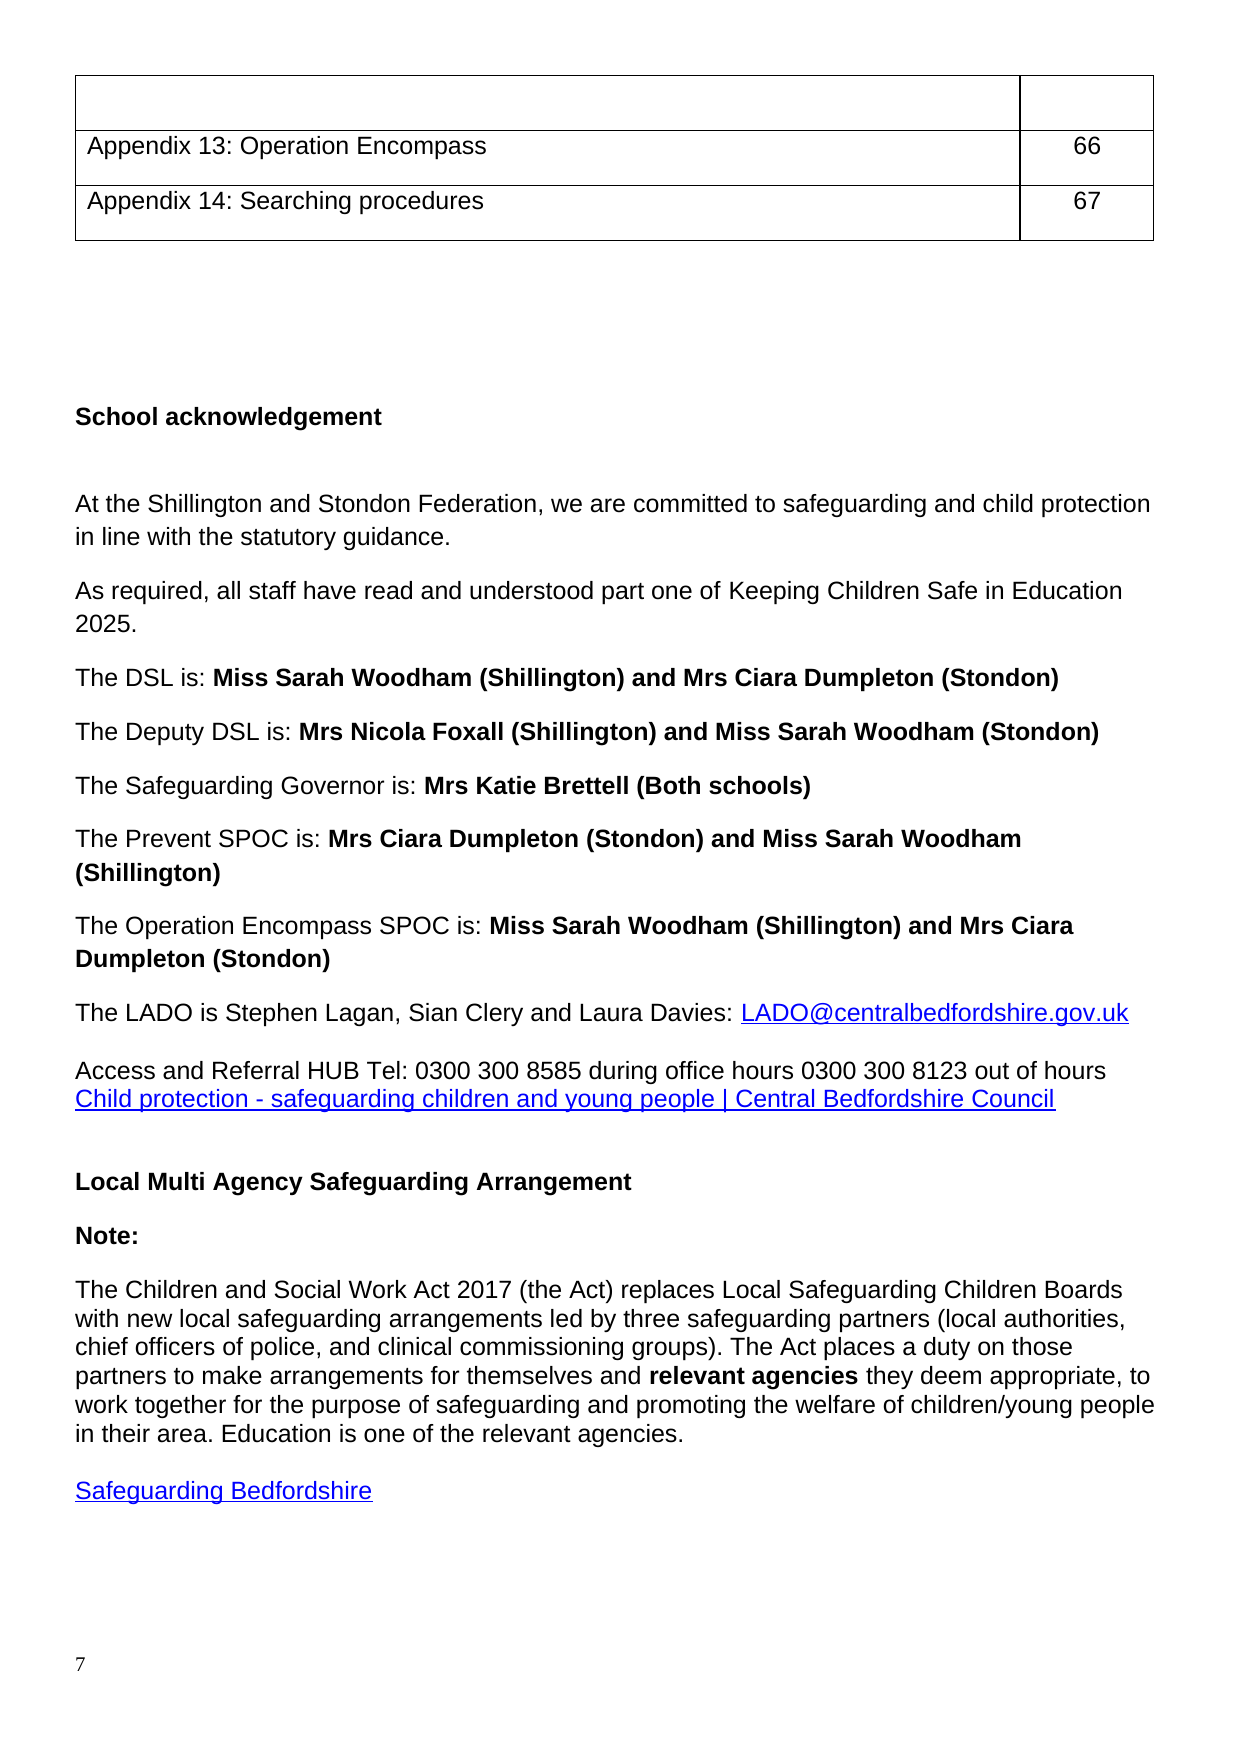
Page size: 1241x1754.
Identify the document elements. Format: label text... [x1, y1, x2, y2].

text As required, all staff have read and understood part one of Keeping Children Safe in Education 2025. [75, 576, 1165, 638]
text Child protection - safeguarding children and young people | Central Bedfordshire Council [75, 1084, 1165, 1113]
text Local Multi Agency Safeguarding Arrangement [75, 1167, 1165, 1196]
table_cell Appendix 14: Searching procedures [76, 186, 1019, 240]
text At the Shillington and Stondon Federation, we are committed to safeguarding and child protection in line with the statutory guidance. [75, 456, 1165, 551]
table_cell Appendix 13: Operation Encompass [76, 131, 1019, 185]
table_cell 66 [1021, 131, 1153, 185]
text The Safeguarding Governor is: Mrs Katie Brettell (Both schools) [75, 771, 1165, 799]
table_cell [76, 76, 1019, 130]
text Access and Referral HUB Tel: 0300 300 8585 during office hours 0300 300 8123 out of hours [75, 1056, 1165, 1084]
table_cell 67 [1021, 186, 1153, 240]
text The Deputy DSL is: Mrs Nicola Foxall (Shillington) and Miss Sarah Woodham (Stondon) [75, 717, 1165, 746]
text The DSL is: Miss Sarah Woodham (Shillington) and Mrs Ciara Dumpleton (Stondon) [75, 663, 1165, 692]
text School acknowledgement [75, 402, 1165, 431]
text Note: [75, 1221, 1165, 1250]
text The LADO is Stephen Lagan, Sian Clery and Laura Davies: LADO@centralbedfordshire.gov.uk [75, 998, 1165, 1027]
text The Prevent SPOC is: Mrs Ciara Dumpleton (Stondon) and Miss Sarah Woodham (Shillington) [75, 824, 1165, 886]
table_cell 63 [1021, 76, 1153, 130]
text The Operation Encompass SPOC is: Miss Sarah Woodham (Shillington) and Mrs Ciara Dumpleton (Stondon) [75, 911, 1165, 973]
text Safeguarding Bedfordshire [75, 1476, 1165, 1505]
text The Children and Social Work Act 2017 (the Act) replaces Local Safeguarding Children Boards with new local safeguarding arrangements led by three safeguarding partners (local authorities, chief officers of police, and clinical commissioning groups). The Act places a duty on those partners to make arrangements for themselves and relevant agencies they deem appropriate, to work together for the purpose of safeguarding and promoting the welfare of children/young people in their area. Education is one of the relevant agencies. [75, 1275, 1165, 1447]
